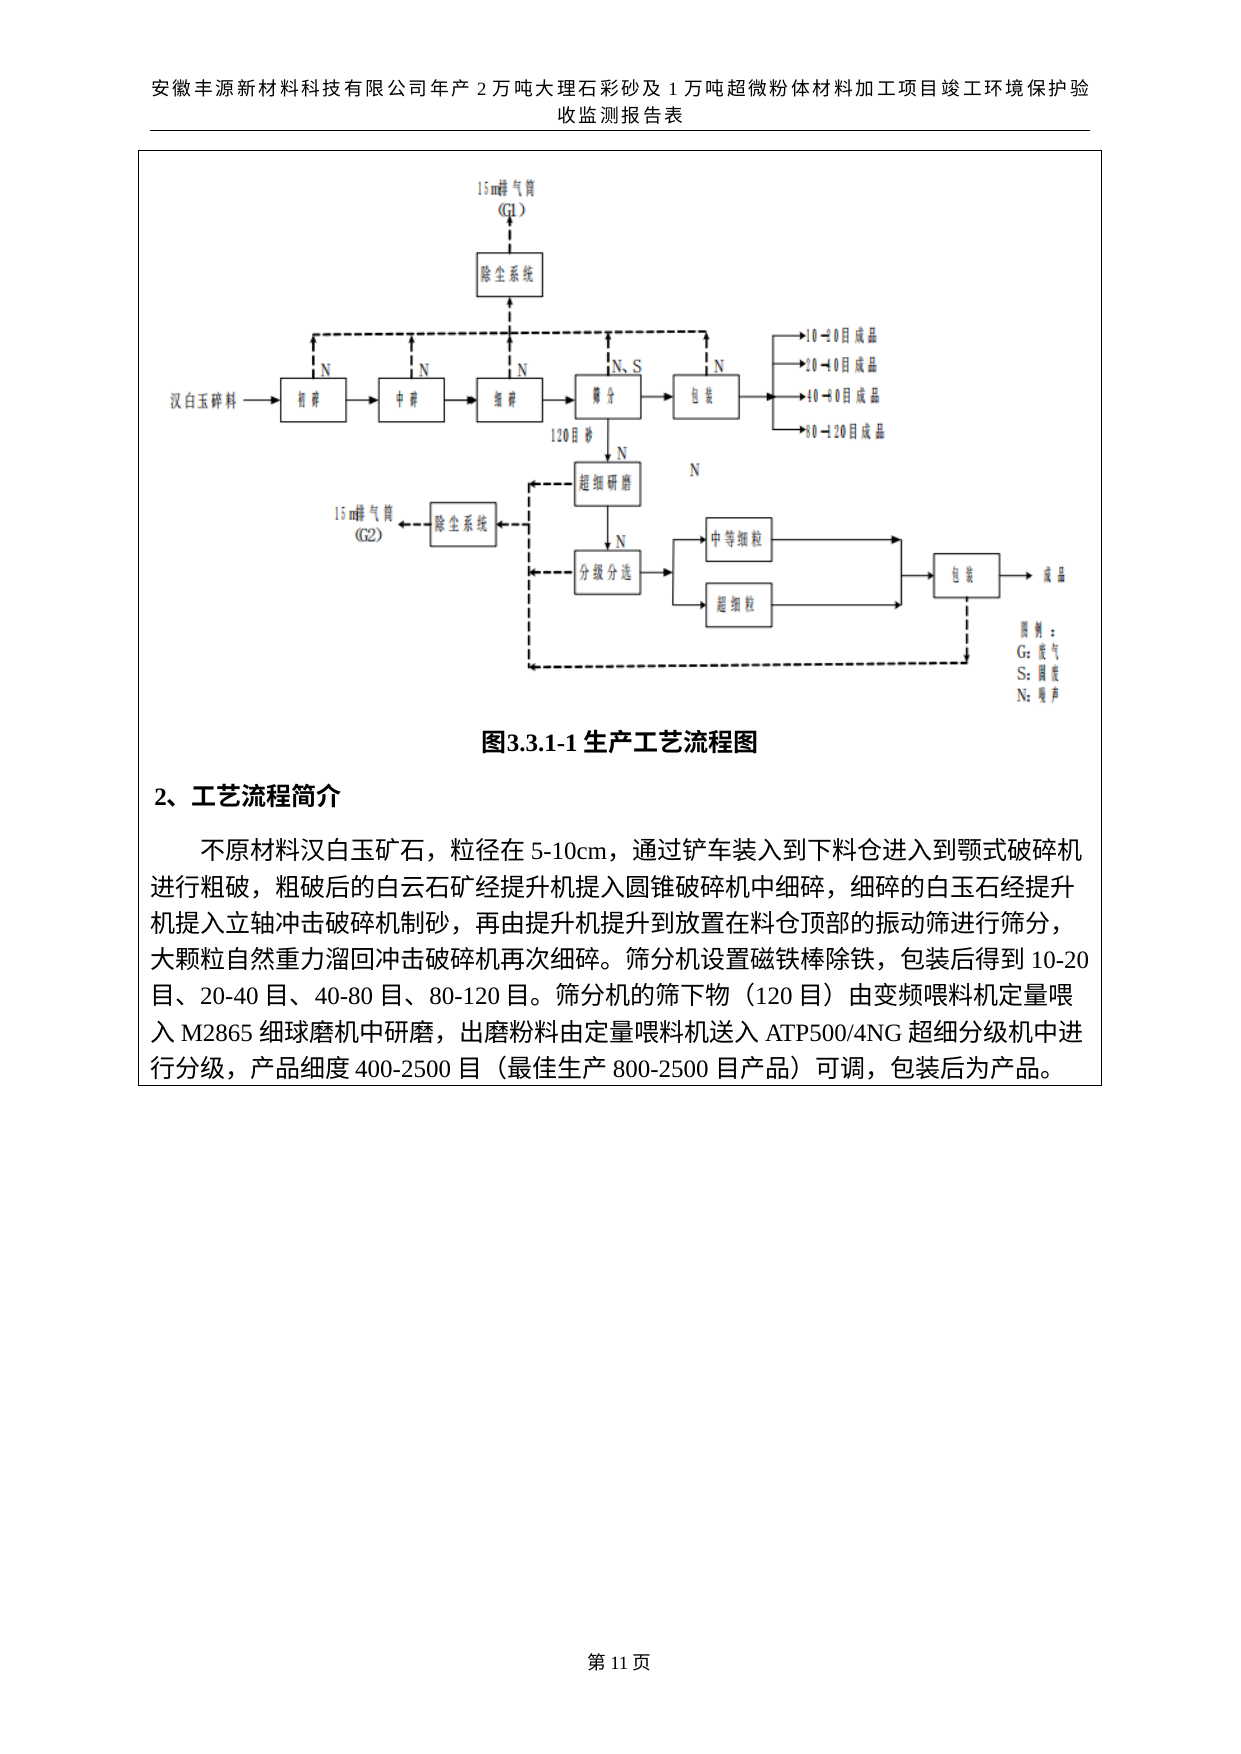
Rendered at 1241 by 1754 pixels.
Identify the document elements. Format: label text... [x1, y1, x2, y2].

picture [150, 151, 1090, 708]
table_cell 主要工艺流程及产污环节（附处理工艺流程图，标出产污节点） 生产工艺流程及产污节点 生产工艺流程图 工艺流程简介 不原材料汉白玉矿石，粒径在 5-10cm，通过铲车装入到下料仓进入到颚式破碎机进行粗破，粗破后的白云石矿经提升机提入圆锥破碎机中细碎，细碎的白玉石经提升机提入立轴冲击破碎机制砂，再由提升机提升到放置在料仓顶部的振动筛进行筛分，大颗粒自然重力溜回冲击破碎机再次细碎。筛分机设置磁铁棒除铁，包装后得到 10-20 目、20-40 目、40-80 目、80-120目。筛分机的筛下物（120 目）由变频喂料机定量喂入 M2865 细球磨机中研磨，出磨粉料由定量喂料机送入 ATP500/4NG 超细分级机中进行分级，产品细度400-2500 目（最佳生产 800-2500 目产品）可调，包装后为产品。 [139, 151, 1101, 1084]
